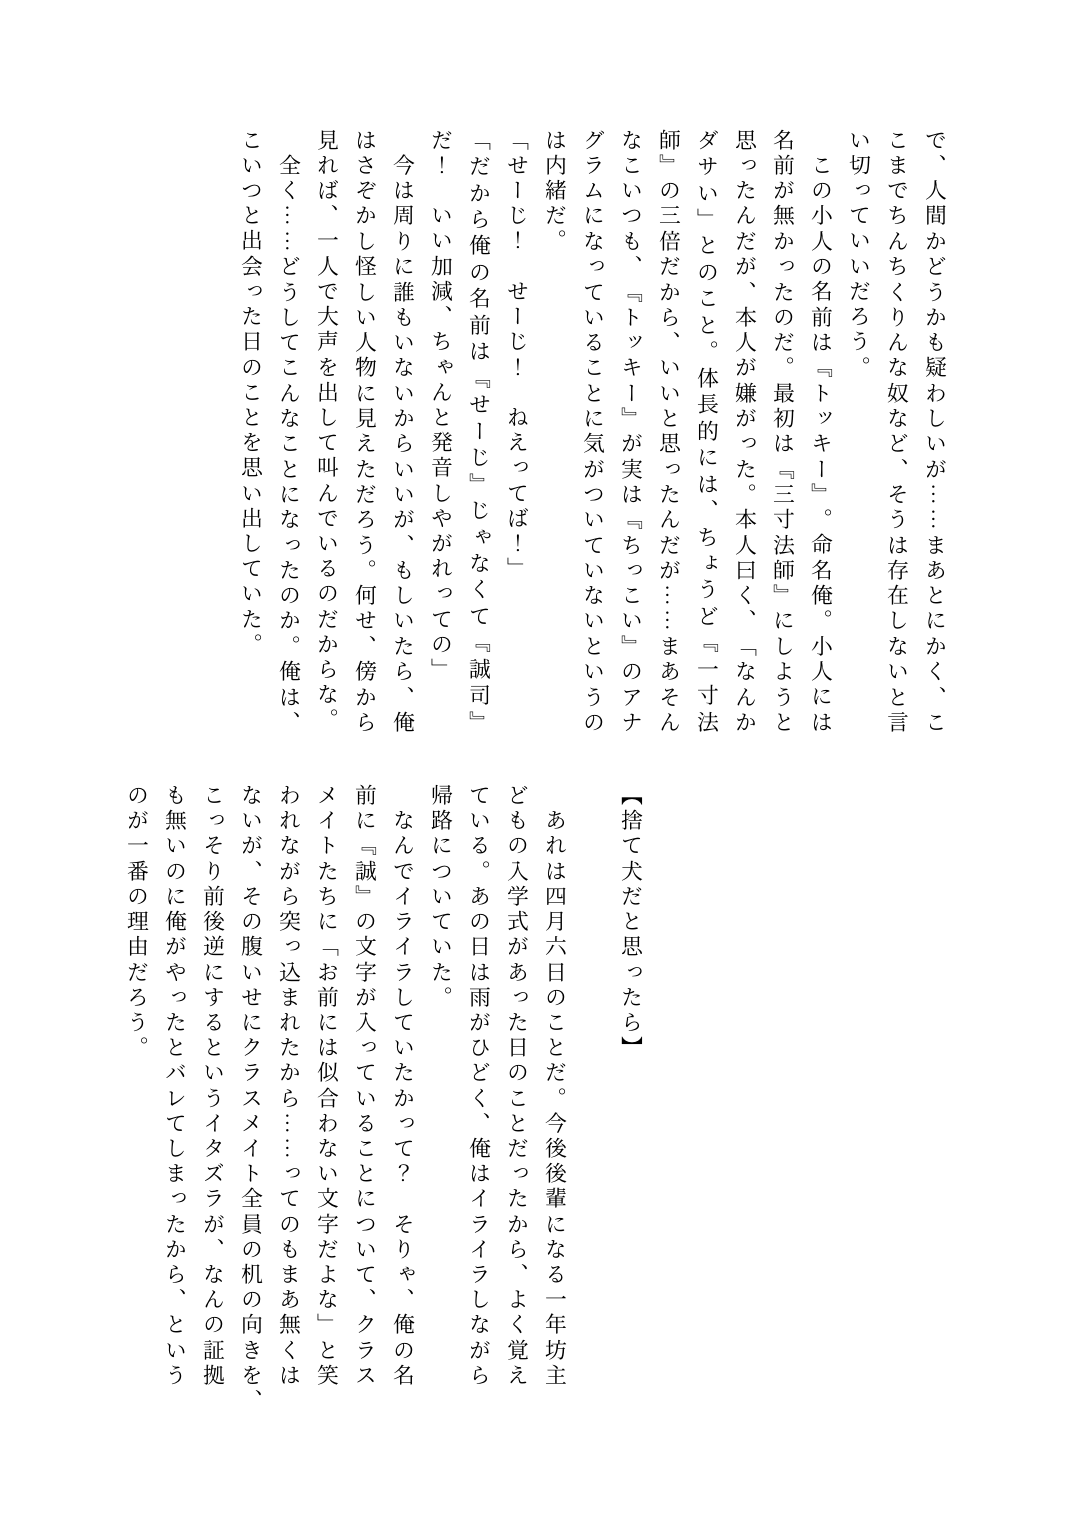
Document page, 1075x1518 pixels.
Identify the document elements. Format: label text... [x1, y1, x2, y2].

text 「だから俺の名前は『せーじ』じゃなくて『誠司』だ！ いい加減、ちゃんと発音しやがれっての」 [423, 129, 499, 737]
text 見れば分かると思うが、こいつは普通の人間では無い。どうやら俺以外の人間には見えていないようなので、人間かどうかも疑わしいが……まあとにかく、ここまでちんちくりんな奴など、そうは存在しないと言い切っていいだろう。 [842, 129, 956, 737]
text 全く……どうしてこんなことになったのか。俺は、こいつと出会った日のことを思い出していた。 [233, 129, 309, 737]
text 「せーじ！ せーじ！ ねえってば！」 [499, 129, 537, 737]
text この小人の名前は『トッキー』。命名俺。小人には名前が無かったのだ。最初は『三寸法師』にしようと思ったんだが、本人が嫌がった。本人曰く、「なんかダサい」とのこと。体長的には、ちょうど『一寸法師』の三倍だから、いいと思ったんだが……まあそんなこいつも、『トッキー』が実は『ちっこい』のアナグラムになっていることに気がついていないというのは内緒だ。 [537, 129, 842, 737]
text 今は周りに誰もいないからいいが、もしいたら、俺はさぞかし怪しい人物に見えただろう。何せ、傍から見れば、一人で大声を出して叫んでいるのだからな。 [309, 129, 423, 737]
text 【捨て犬だと思ったら】 [613, 781, 651, 1389]
text なんでイライラしていたかって？ そりゃ、俺の名前に『誠』の文字が入っていることについて、クラスメイトたちに「お前には似合わない文字だよな」と笑われながら突っ込まれたから……ってのもまあ無くはないが、その腹いせにクラスメイト全員の机の向きを、こっそり前後逆にするというイタズラが、なんの証拠も無いのに俺がやったとバレてしまったから、というのが一番の理由だろう。 [119, 781, 423, 1389]
text あれは四月六日のことだ。今後後輩になる一年坊主どもの入学式があった日のことだったから、よく覚えている。あの日は雨がひどく、俺はイライラしながら帰路についていた。 [423, 781, 575, 1389]
